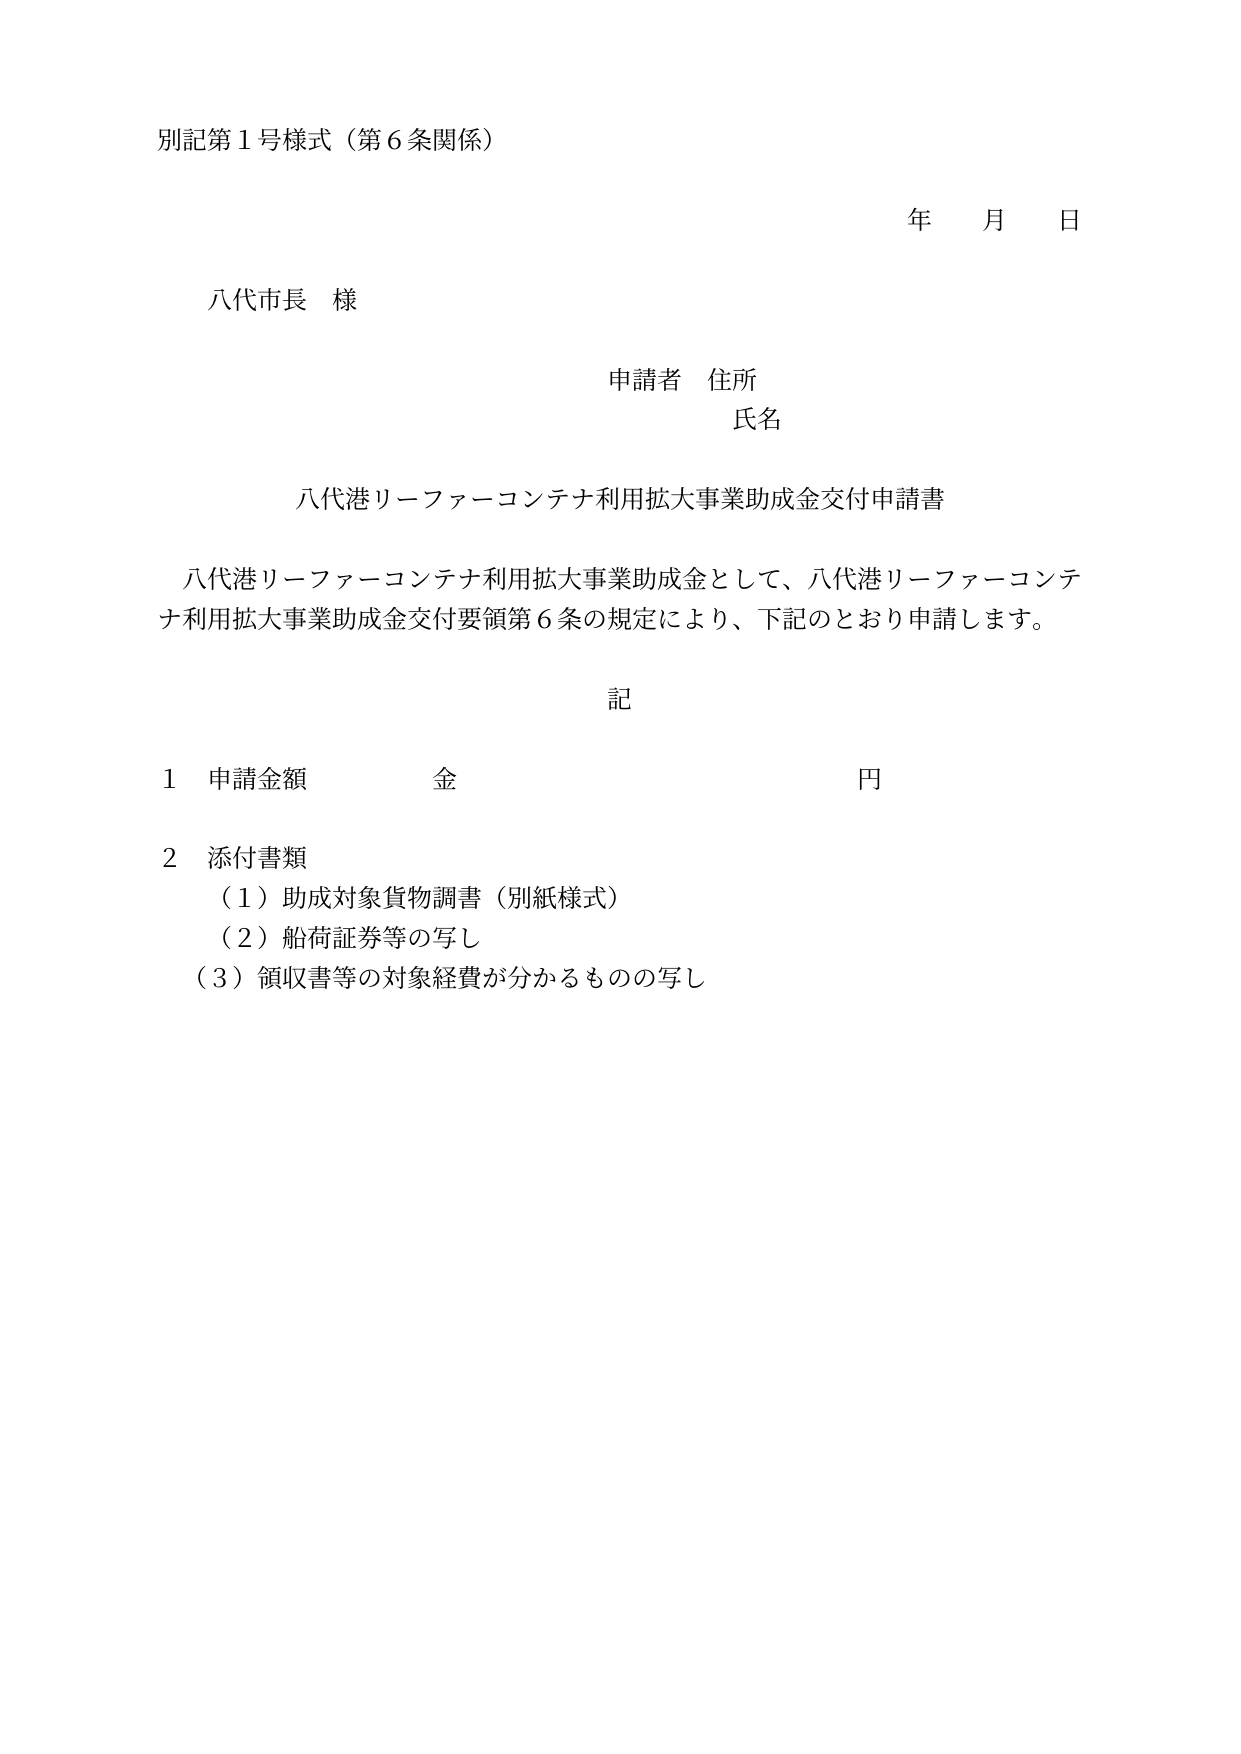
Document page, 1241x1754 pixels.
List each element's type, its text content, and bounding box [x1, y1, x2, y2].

text 八代港リーファーコンテナ利用拡大事業助成金交付申請書 [158, 478, 1083, 518]
text 別記第１号様式（第６条関係） [158, 119, 1083, 159]
text 氏名 [158, 398, 1083, 438]
text 年 月 日 [158, 199, 1083, 239]
text 八代港リーファーコンテナ利用拡大事業助成金として、八代港リーファーコンテナ利用拡大事業助成金交付要領第６条の規定により、下記のとおり申請します。 [158, 558, 1083, 638]
text 申請者 住所 [158, 358, 1083, 398]
text （３）領収書等の対象経費が分かるものの写し [158, 957, 1083, 997]
text 八代市長 様 [158, 278, 1083, 318]
text （２）船荷証券等の写し [158, 917, 1083, 957]
text （１）助成対象貨物調書（別紙様式） [158, 877, 1083, 917]
text １ 申請金額 金 円 [158, 757, 1083, 797]
text 記 [158, 677, 1083, 717]
text ２ 添付書類 [158, 837, 1083, 877]
